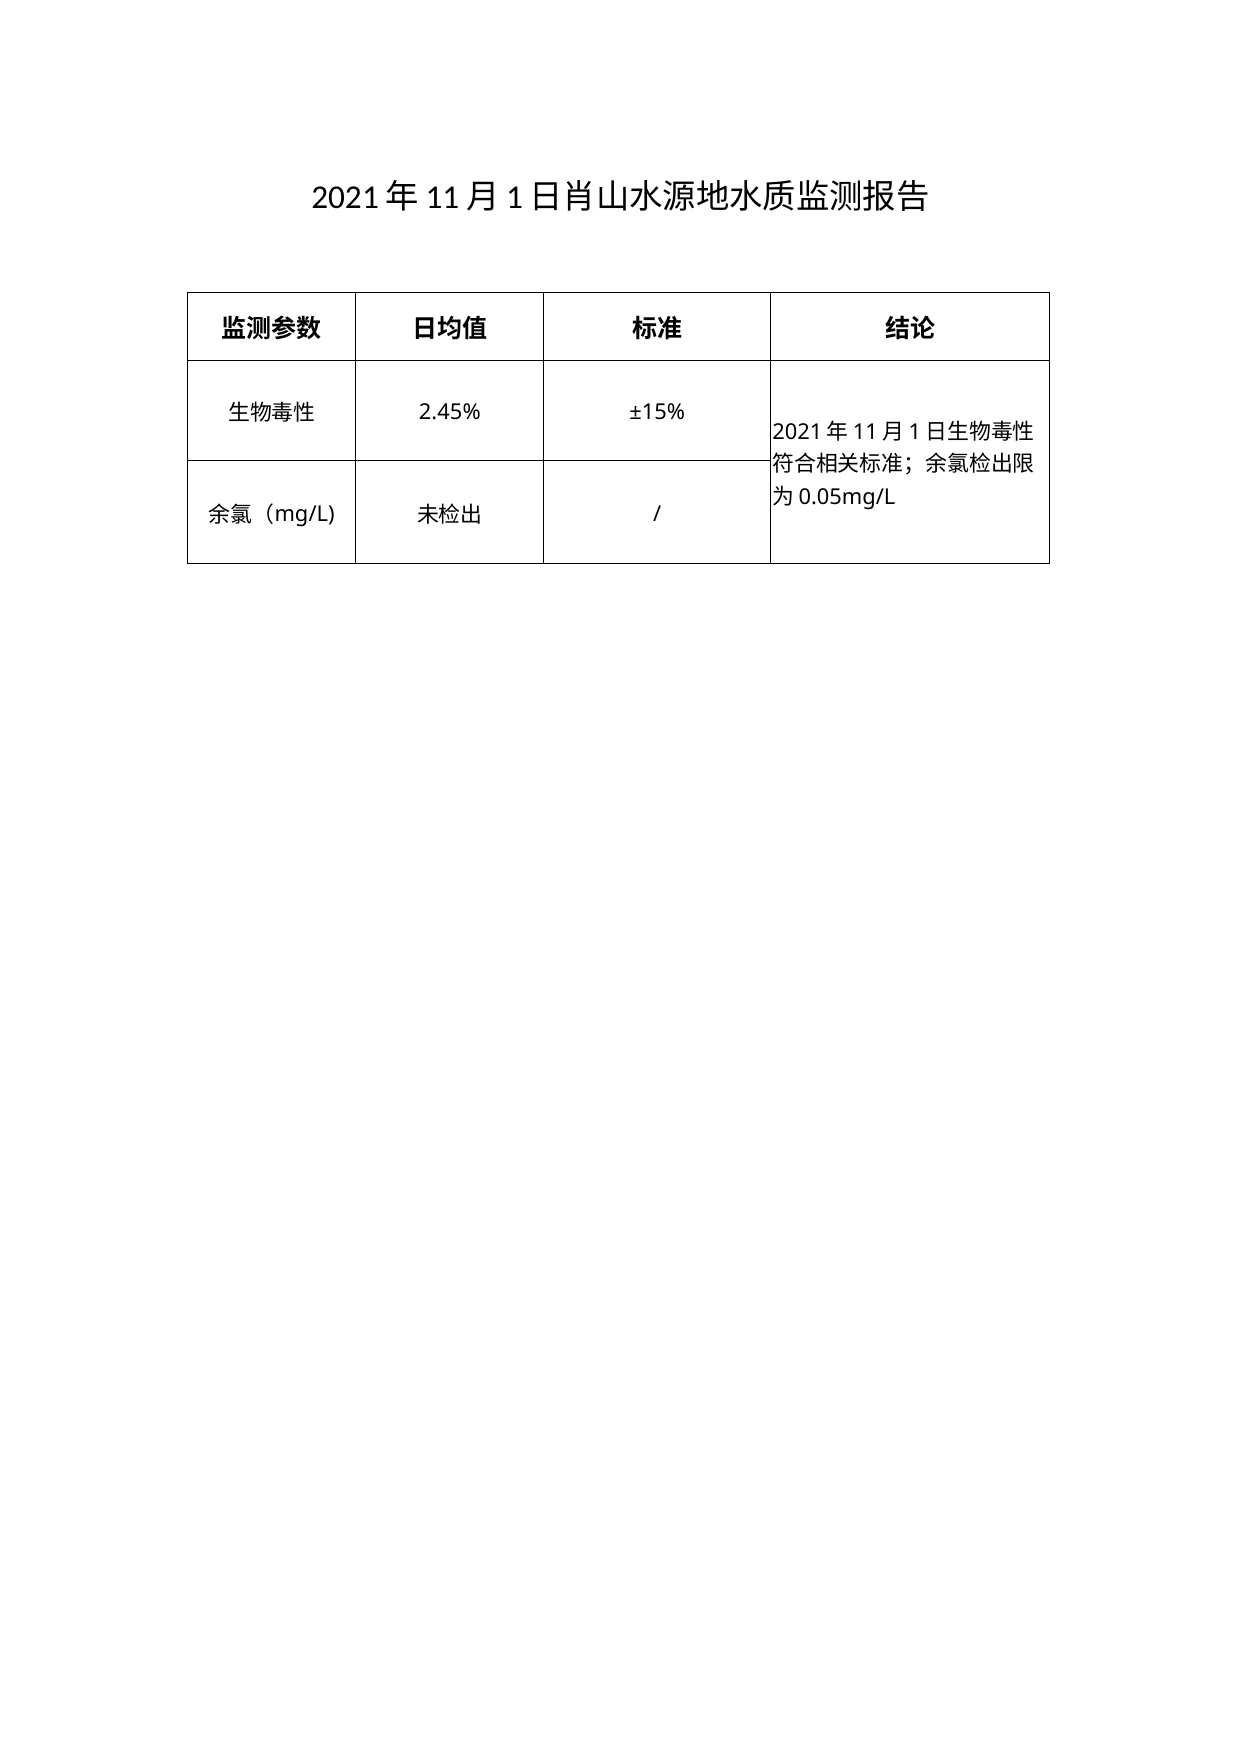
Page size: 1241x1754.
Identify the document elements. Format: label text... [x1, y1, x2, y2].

text 2021年11月1日肖山水源地水质监测报告 [187, 162, 1053, 227]
table_header 标准 [544, 293, 770, 359]
table_cell 2021年11月1日生物毒性符合相关标准；余氯检出限为0.05mg/L [771, 361, 1049, 562]
table_cell / [544, 461, 770, 562]
table_cell 余氯（mg/L) [188, 461, 355, 562]
table_cell 生物毒性 [188, 361, 355, 460]
table_header 日均值 [356, 293, 543, 359]
table_header 监测参数 [188, 293, 355, 359]
table_cell 未检出 [356, 461, 543, 562]
table_cell ±15% [544, 361, 770, 460]
table_cell 2.45% [356, 361, 543, 460]
table_header 结论 [771, 293, 1049, 359]
